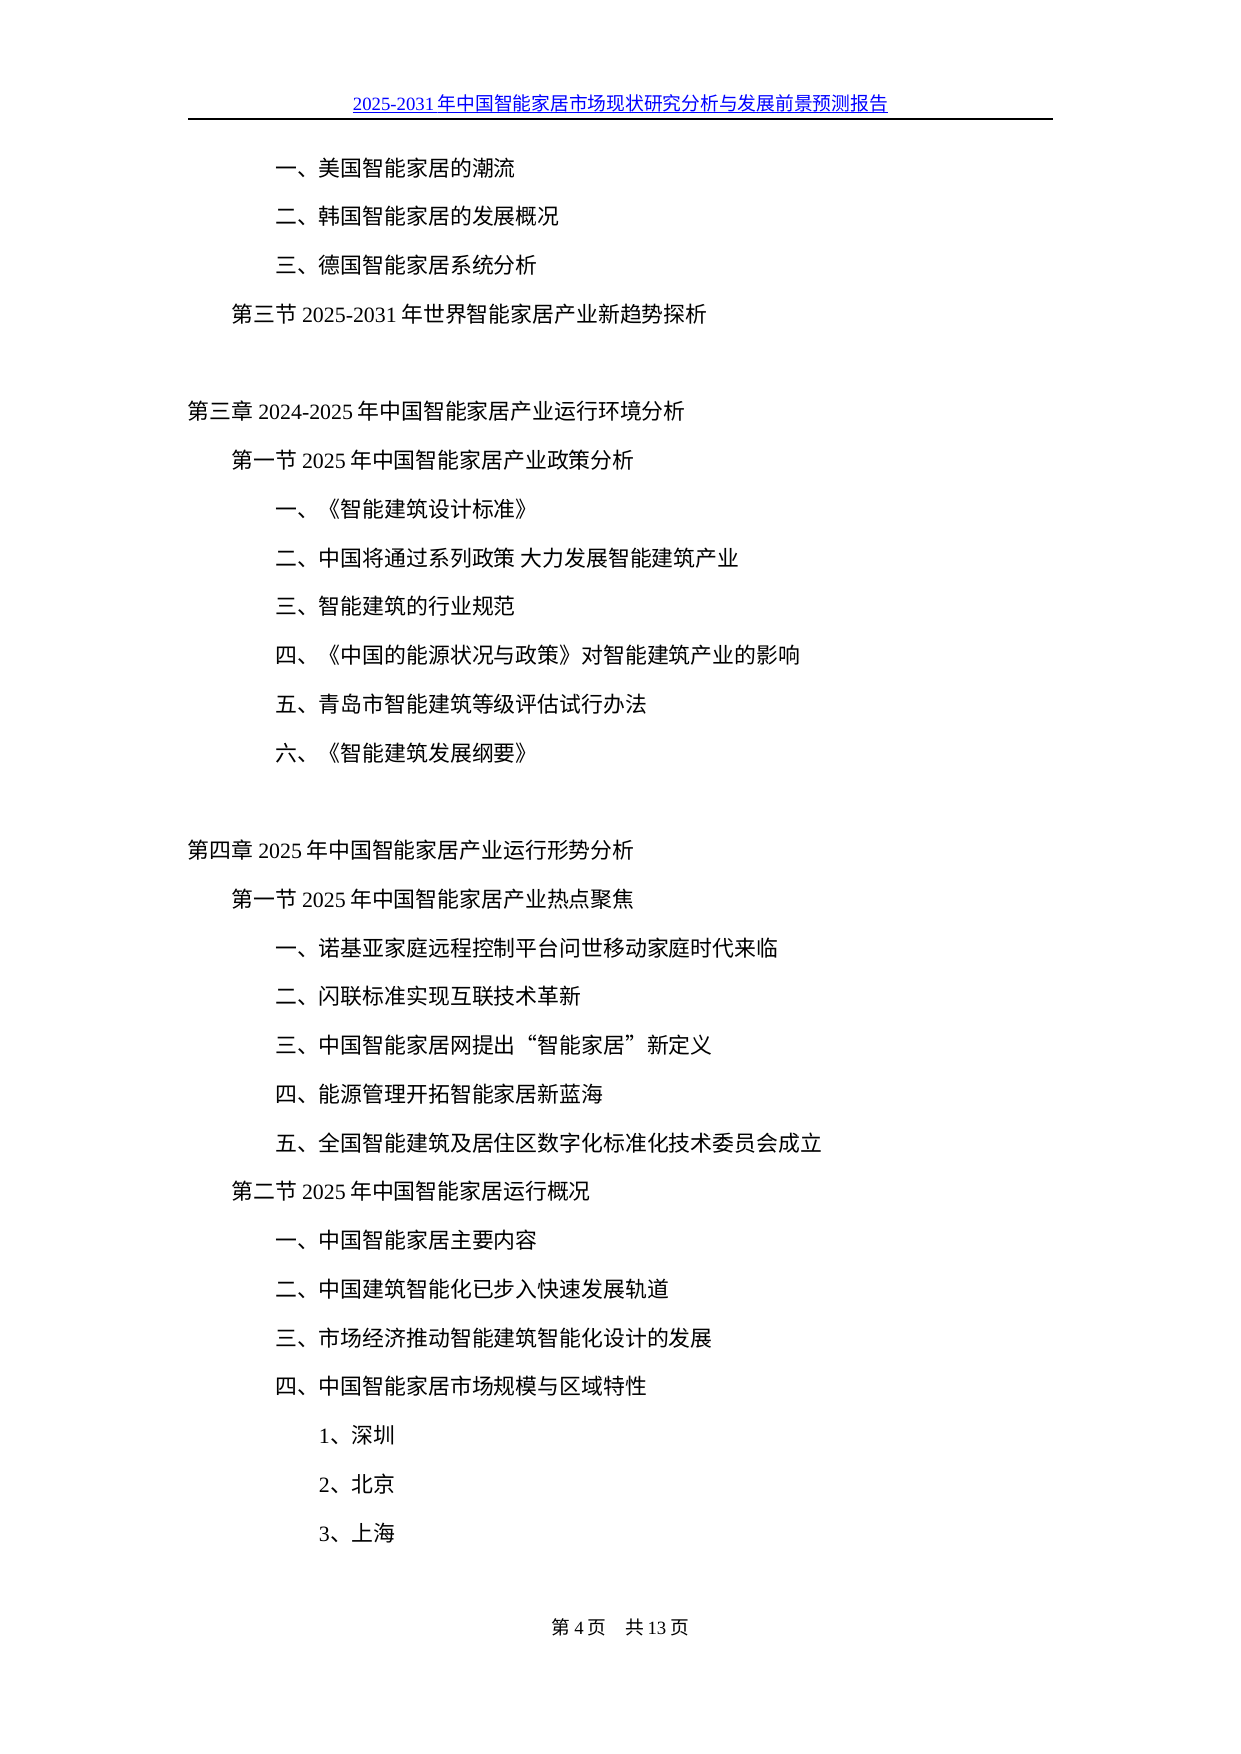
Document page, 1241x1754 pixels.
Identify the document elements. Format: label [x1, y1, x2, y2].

text [187, 150, 1053, 1548]
